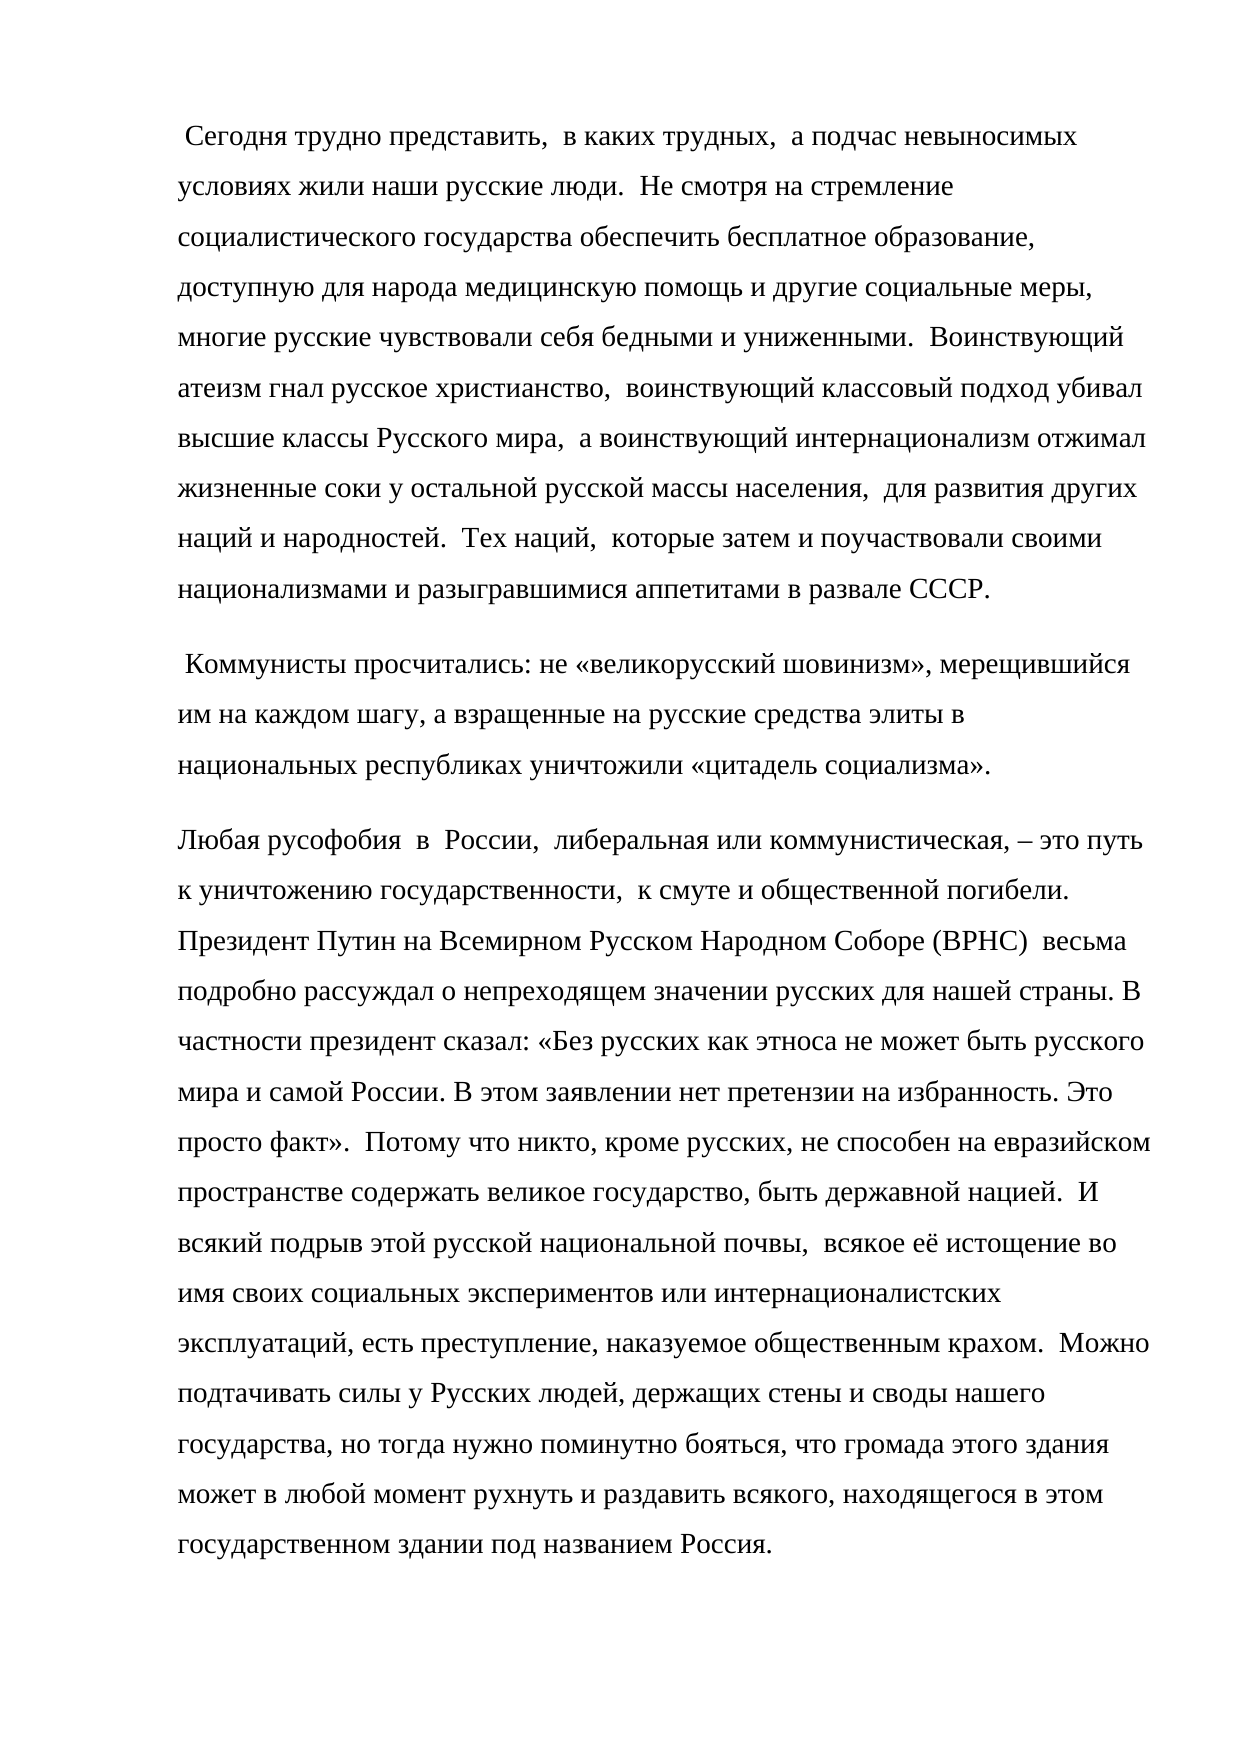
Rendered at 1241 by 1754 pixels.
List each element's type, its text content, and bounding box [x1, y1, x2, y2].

text Сегодня трудно представить, в каких трудных, а подчас невыносимых условиях жили наши русские люди. Не смотря на стремление социалистического государства обеспечить бесплатное образование, доступную для народа медицинскую помощь и другие социальные меры, многие русские чувствовали себя бедными и униженными. Воинствующий атеизм гнал русское христианство, воинствующий классовый подход убивал высшие классы Русского мира, а воинствующий интернационализм отжимал жизненные соки у остальной русской массы населения, для развития других наций и народностей. Тех наций, которые затем и поучаствовали своими национализмами и разыгравшимися аппетитами в развале СССР. [177, 118, 1152, 604]
text Любая русофобия в России, либеральная или коммунистическая, ‒ это путь к уничтожению государственности, к смуте и общественной погибели. Президент Путин на Всемирном Русском Народном Соборе (ВРНС) весьма подробно рассуждал о непреходящем значении русских для нашей страны. В частности президент сказал: «Без русских как этноса не может быть русского мира и самой России. В этом заявлении нет претензии на избранность. Это просто факт». Потому что никто, кроме русских, не способен на евразийском пространстве содержать великое государство, быть державной нацией. И всякий подрыв этой русской национальной почвы, всякое её истощение во имя своих социальных экспериментов или интернационалистских эксплуатаций, есть преступление, наказуемое общественным крахом. Можно подтачивать силы у Русских людей, держащих стены и своды нашего государства, но тогда нужно поминутно бояться, что громада этого здания может в любой момент рухнуть и раздавить всякого, находящегося в этом государственном здании под названием Россия. [177, 822, 1152, 1560]
text Коммунисты просчитались: не «великорусский шовинизм», мерещившийся им на каждом шагу, а взращенные на русские средства элиты в национальных республиках уничтожили «цитадель социализма». [177, 646, 1152, 780]
